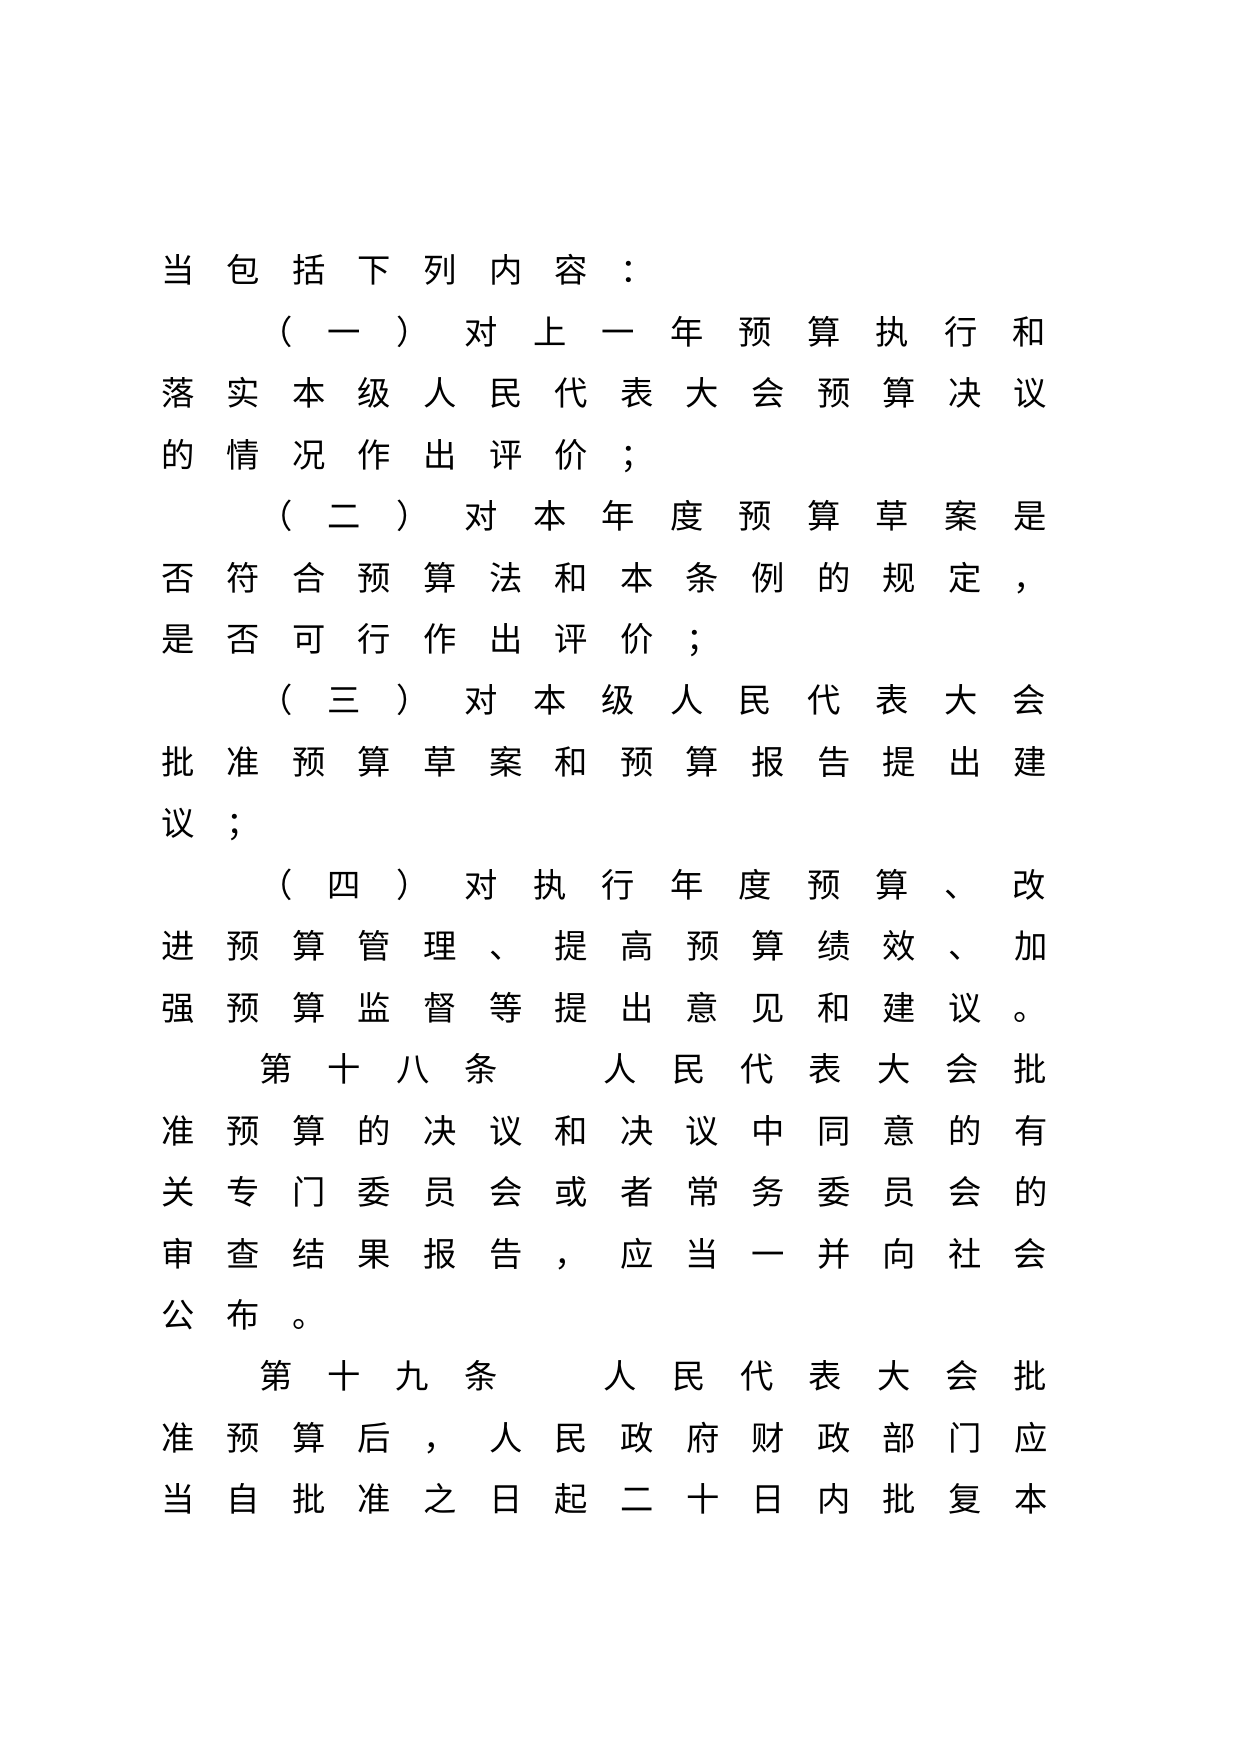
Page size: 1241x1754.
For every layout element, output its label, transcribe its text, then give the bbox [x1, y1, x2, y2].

text （四）对执行年度预算、改进预算管理、提高预算绩效、加强预算监督等提出意见和建议。 [161, 852, 1079, 1036]
text （一）对上一年预算执行和落实本级人民代表大会预算决议的情况作出评价； [161, 299, 1079, 483]
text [161, 237, 1079, 299]
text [161, 1344, 1079, 1528]
text 第十八条 人民代表大会批准预算的决议和决议中同意的有关专门委员会或者常务委员会的审查结果报告，应当一并向社会公布。 [161, 1036, 1079, 1344]
text （二）对本年度预算草案是否符合预算法和本条例的规定，是否可行作出评价； [161, 483, 1079, 668]
text （三）对本级人民代表大会批准预算草案和预算报告提出建议； [161, 668, 1079, 852]
